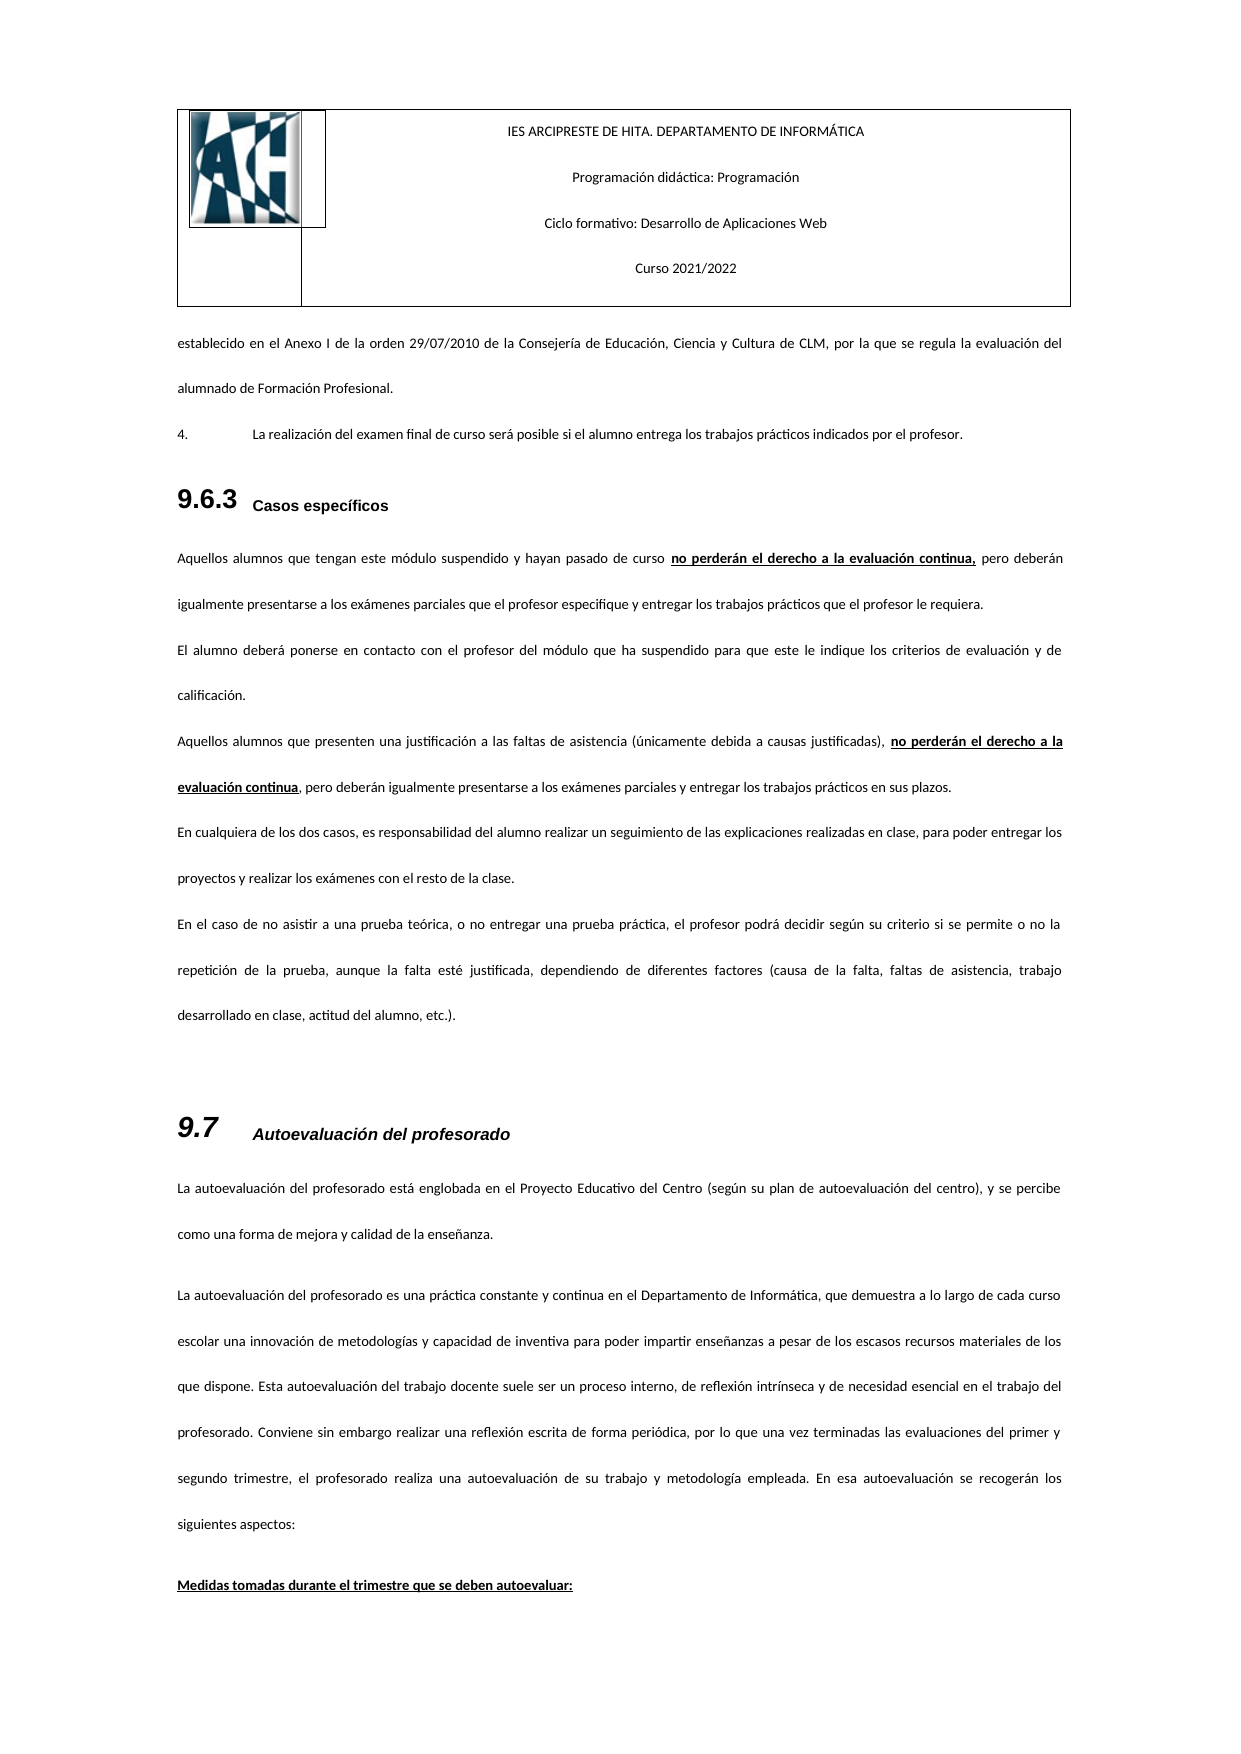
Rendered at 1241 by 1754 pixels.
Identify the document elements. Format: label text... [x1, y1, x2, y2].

list Casos específicos [177, 483, 1063, 515]
text En el caso de no asistir a una prueba teórica, o no entregar una prueba práctica, el profesor podrá decidir según su criterio si se permite o no la repetición de la prueba, aunque la falta esté justificada, dependiendo de diferentes factores (causa de la falta, faltas de asistencia, trabajo desarrollado en clase, actitud del alumno, etc.). [177, 902, 1063, 1024]
text El alumno deberá ponerse en contacto con el profesor del módulo que ha suspendido para que este le indique los criterios de evaluación y de calificación. [177, 628, 1063, 704]
text En cualquiera de los dos casos, es responsabilidad del alumno realizar un seguimiento de las explicaciones realizadas en clase, para poder entregar los proyectos y realizar los exámenes con el resto de la clase. [177, 811, 1063, 887]
text La autoevaluación del profesorado está englobada en el Proyecto Educativo del Centro (según su plan de autoevaluación del centro), y se percibe como una forma de mejora y calidad de la enseñanza. [177, 1167, 1063, 1243]
text La autoevaluación del profesorado es una práctica constante y continua en el Departamento de Informática, que demuestra a lo largo de cada curso escolar una innovación de metodologías y capacidad de inventiva para poder impartir enseñanzas a pesar de los escasos recursos materiales de los que dispone. Esta autoevaluación del trabajo docente suele ser un proceso interno, de reflexión intrínseca y de necesidad esencial en el trabajo del profesorado. Conviene sin embargo realizar una reflexión escrita de forma periódica, por lo que una vez terminadas las evaluaciones del primer y segundo trimestre, el profesorado realiza una autoevaluación de su trabajo y metodología empleada. En esa autoevaluación se recogerán los siguientes aspectos: [177, 1274, 1063, 1533]
list La realización del examen final de curso será posible si el alumno entrega los trabajos prácticos indicados por el profesor. [177, 413, 1063, 443]
picture [190, 111, 302, 227]
text Medidas tomadas durante el trimestre que se deben autoevaluar: [177, 1563, 1063, 1594]
text Aquellos alumnos que presenten una justificación a las faltas de asistencia (únicamente debida a causas justificadas), no perderán el derecho a la evaluación continua, pero deberán igualmente presentarse a los exámenes parciales y entregar los trabajos prácticos en sus plazos. [177, 719, 1063, 796]
list Autoevaluación del profesorado [177, 1110, 1063, 1144]
text Aquellos alumnos que tengan este módulo suspendido y hayan pasado de curso no perderán el derecho a la evaluación continua, pero deberán igualmente presentarse a los exámenes parciales que el profesor especifique y entregar los trabajos prácticos que el profesor le requiera. [177, 537, 1063, 613]
